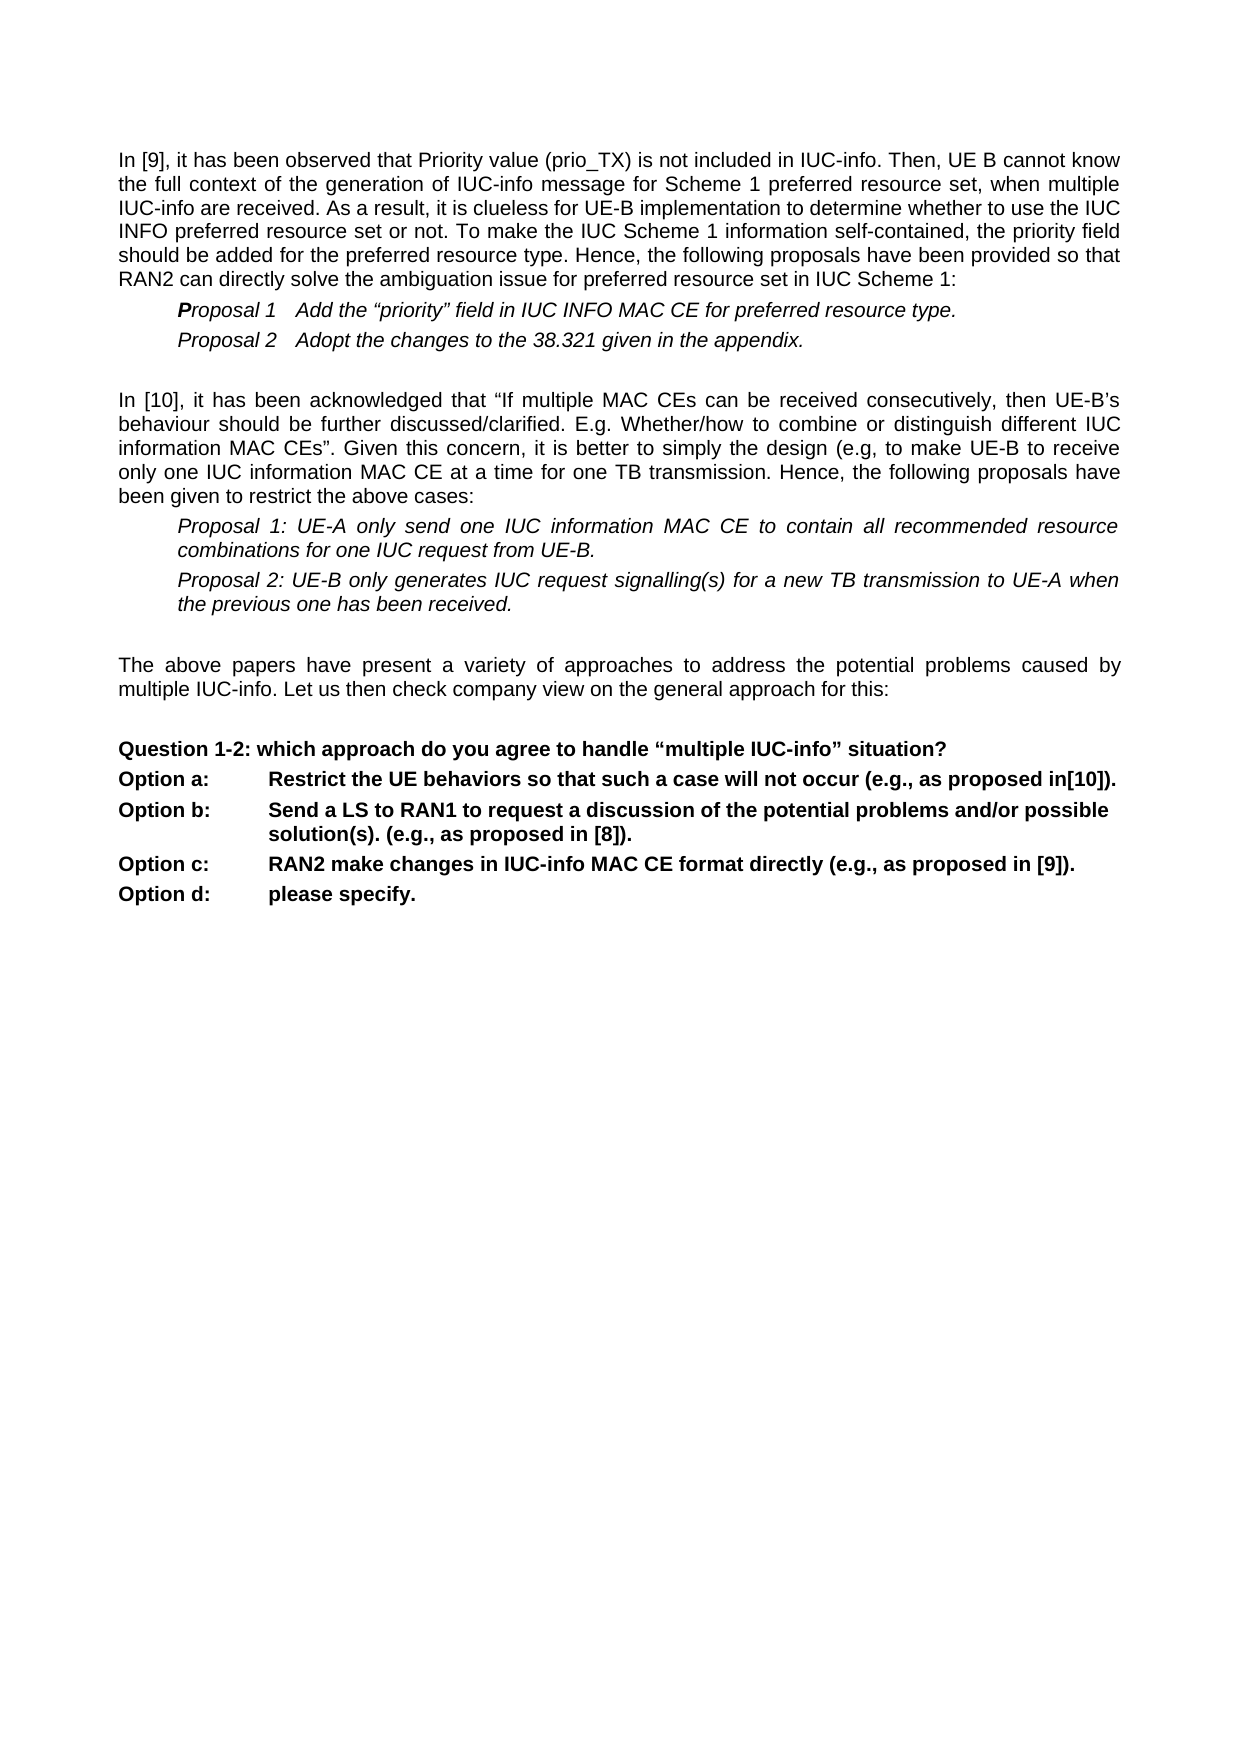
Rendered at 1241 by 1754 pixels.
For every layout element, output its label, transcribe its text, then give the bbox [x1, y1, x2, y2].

text Proposal 1 Add the “priority” field in IUC INFO MAC CE for preferred resource type. [177, 297, 1122, 321]
text Option c: RAN2 make changes in IUC-info MAC CE format directly (e.g., as proposed in [9]). [118, 852, 1122, 876]
text Proposal 2 Adopt the changes to the 38.321 given in the appendix. [177, 328, 1122, 352]
text Proposal 2: UE-B only generates IUC request signalling(s) for a new TB transmission to UE-A when the previous one has been received. [177, 568, 1122, 616]
text Question 1-2: which approach do you agree to handle “multiple IUC-info” situation? [118, 737, 1122, 761]
text In [9], it has been observed that Priority value (prio_TX) is not included in IUC-info. Then, UE B cannot know the full context of the generation of IUC-info message for Scheme 1 preferred resource set, when multiple IUC-info are received. As a result, it is clueless for UE-B implementation to determine whether to use the IUC INFO preferred resource set or not. To make the IUC Scheme 1 information self-contained, the priority field should be added for the preferred resource type. Hence, the following proposals have been provided so that RAN2 can directly solve the ambiguation issue for preferred resource set in IUC Scheme 1: [118, 147, 1122, 291]
text The above papers have present a variety of approaches to address the potential problems caused by multiple IUC-info. Let us then check company view on the general approach for this: [118, 653, 1122, 701]
text Option d: please specify. [118, 882, 1122, 906]
text Proposal 1: UE-A only send one IUC information MAC CE to contain all recommended resource combinations for one IUC request from UE-B. [177, 514, 1122, 562]
text Option a: Restrict the UE behaviors so that such a case will not occur (e.g., as proposed in[10]). [118, 767, 1122, 791]
text In [10], it has been acknowledged that “If multiple MAC CEs can be received consecutively, then UE-B’s behaviour should be further discussed/clarified. E.g. Whether/how to combine or distinguish different IUC information MAC CEs”. Given this concern, it is better to simply the design (e.g, to make UE-B to receive only one IUC information MAC CE at a time for one TB transmission. Hence, the following proposals have been given to restrict the above cases: [118, 388, 1122, 508]
text Option b: Send a LS to RAN1 to request a discussion of the potential problems and/or possible solution(s). (e.g., as proposed in [8]). [118, 797, 1122, 845]
